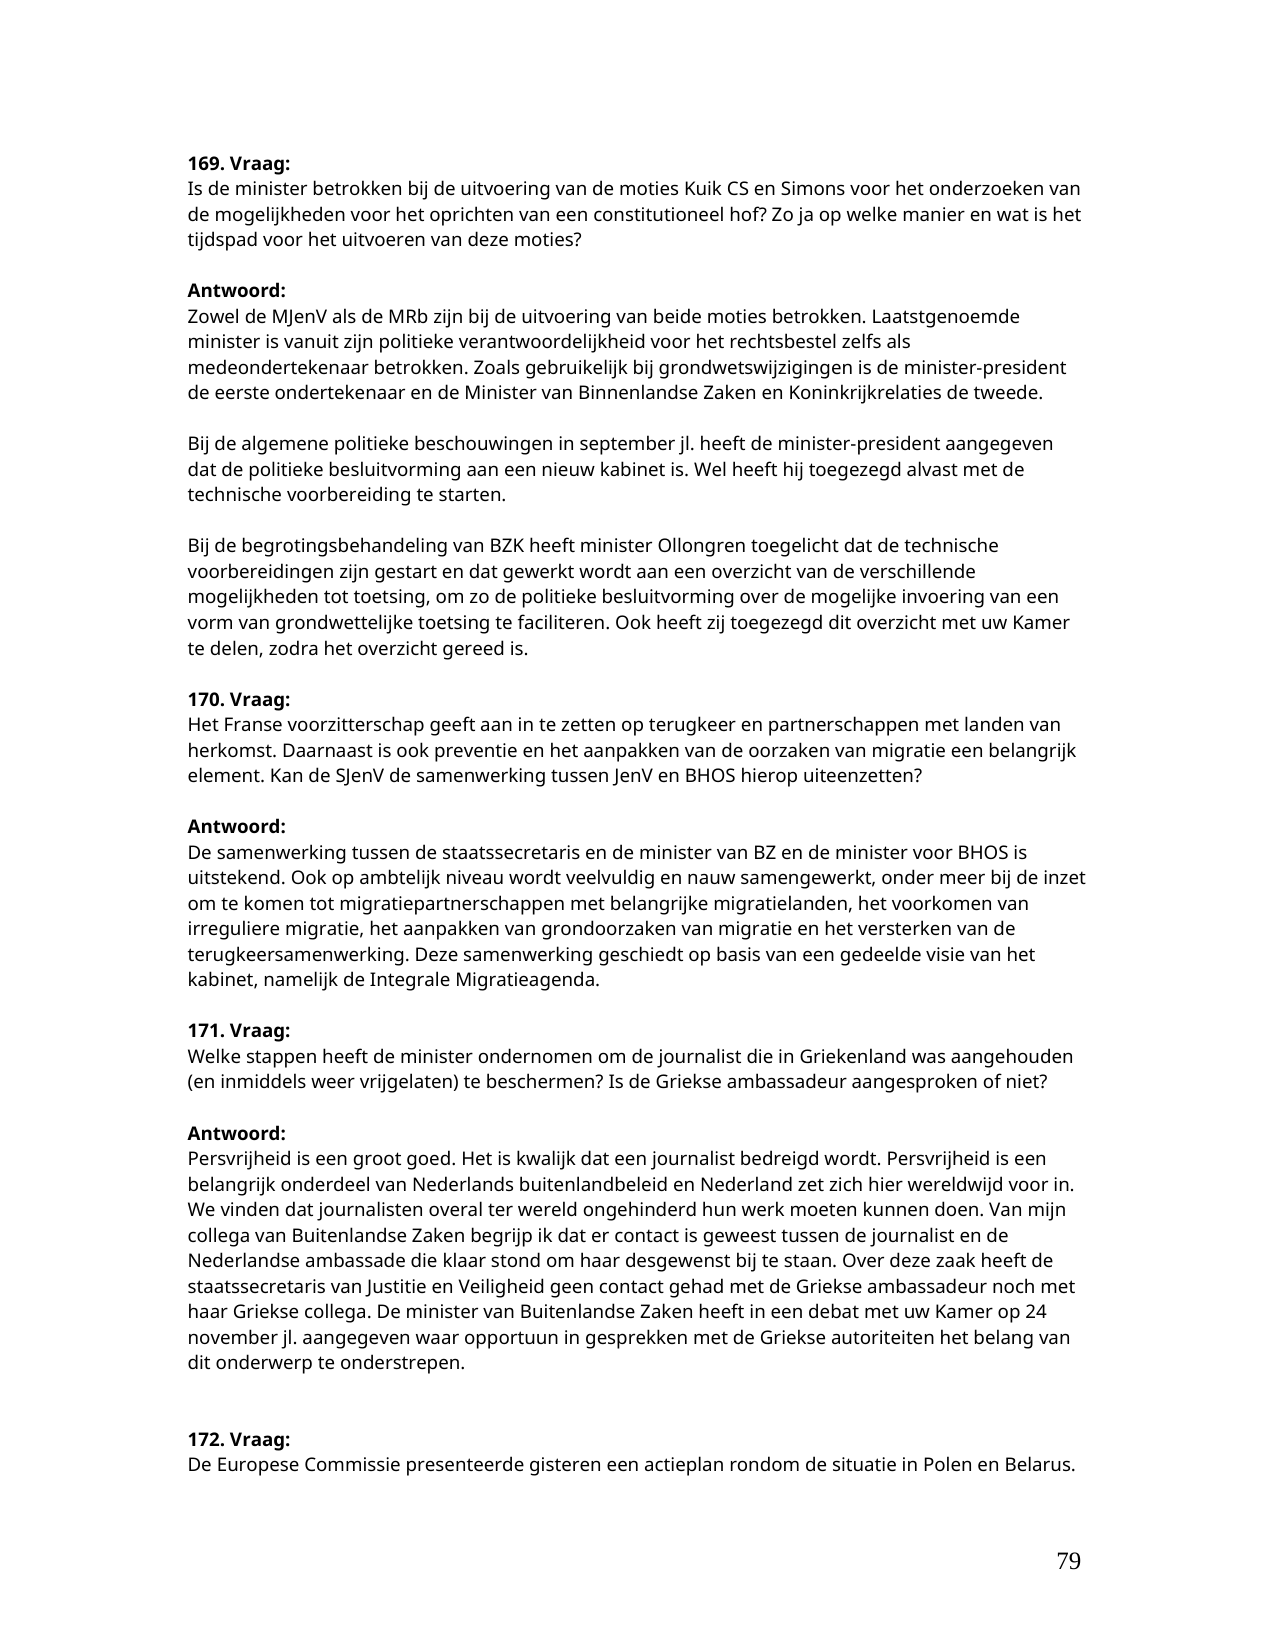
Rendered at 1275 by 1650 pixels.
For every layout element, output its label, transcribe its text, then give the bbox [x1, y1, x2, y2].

text 171. Vraag: Welke stappen heeft de minister ondernomen om de journalist die in Griekenland was aangehouden (en inmiddels weer vrijgelaten) te beschermen? Is de Griekse ambassadeur aangesproken of niet? Antwoord: Persvrijheid is een groot goed. Het is kwalijk dat een journalist bedreigd wordt. Persvrijheid is een belangrijk onderdeel van Nederlands buitenlandbeleid en Nederland zet zich hier wereldwijd voor in. We vinden dat journalisten overal ter wereld ongehinderd hun werk moeten kunnen doen. Van mijn collega van Buitenlandse Zaken begrijp ik dat er contact is geweest tussen de journalist en de Nederlandse ambassade die klaar stond om haar desgewenst bij te staan. Over deze zaak heeft de staatssecretaris van Justitie en Veiligheid geen contact gehad met de Griekse ambassadeur noch met haar Griekse collega. De minister van Buitenlandse Zaken heeft in een debat met uw Kamer op 24 november jl. aangegeven waar opportuun in gesprekken met de Griekse autoriteiten het belang van dit onderwerp te onderstrepen. [187, 992, 1087, 1401]
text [187, 1401, 1087, 1477]
text 170. Vraag: Het Franse voorzitterschap geeft aan in te zetten op terugkeer en partnerschappen met landen van herkomst. Daarnaast is ook preventie en het aanpakken van de oorzaken van migratie een belangrijk element. Kan de SJenV de samenwerking tussen JenV en BHOS hierop uiteenzetten? Antwoord: De samenwerking tussen de staatssecretaris en de minister van BZ en de minister voor BHOS is uitstekend. Ook op ambtelijk niveau wordt veelvuldig en nauw samengewerkt, onder meer bij de inzet om te komen tot migratiepartnerschappen met belangrijke migratielanden, het voorkomen van irreguliere migratie, het aanpakken van grondoorzaken van migratie en het versterken van de terugkeersamenwerking. Deze samenwerking geschiedt op basis van een gedeelde visie van het kabinet, namelijk de Integrale Migratieagenda. [187, 660, 1087, 992]
text 169. Vraag: Is de minister betrokken bij de uitvoering van de moties Kuik CS en Simons voor het onderzoeken van de mogelijkheden voor het oprichten van een constitutioneel hof? Zo ja op welke manier en wat is het tijdspad voor het uitvoeren van deze moties? Antwoord: Zowel de MJenV als de MRb zijn bij de uitvoering van beide moties betrokken. Laatstgenoemde minister is vanuit zijn politieke verantwoordelijkheid voor het rechtsbestel zelfs als medeondertekenaar betrokken. Zoals gebruikelijk bij grondwetswijzigingen is de minister-president de eerste ondertekenaar en de Minister van Binnenlandse Zaken en Koninkrijkrelaties de tweede. Bij de algemene politieke beschouwingen in september jl. heeft de minister-president aangegeven dat de politieke besluitvorming aan een nieuw kabinet is. Wel heeft hij toegezegd alvast met de technische voorbereiding te starten. Bij de begrotingsbehandeling van BZK heeft minister Ollongren toegelicht dat de technische voorbereidingen zijn gestart en dat gewerkt wordt aan een overzicht van de verschillende mogelijkheden tot toetsing, om zo de politieke besluitvorming over de mogelijke invoering van een vorm van grondwettelijke toetsing te faciliteren. Ook heeft zij toegezegd dit overzicht met uw Kamer te delen, zodra het overzicht gereed is. [187, 150, 1087, 660]
